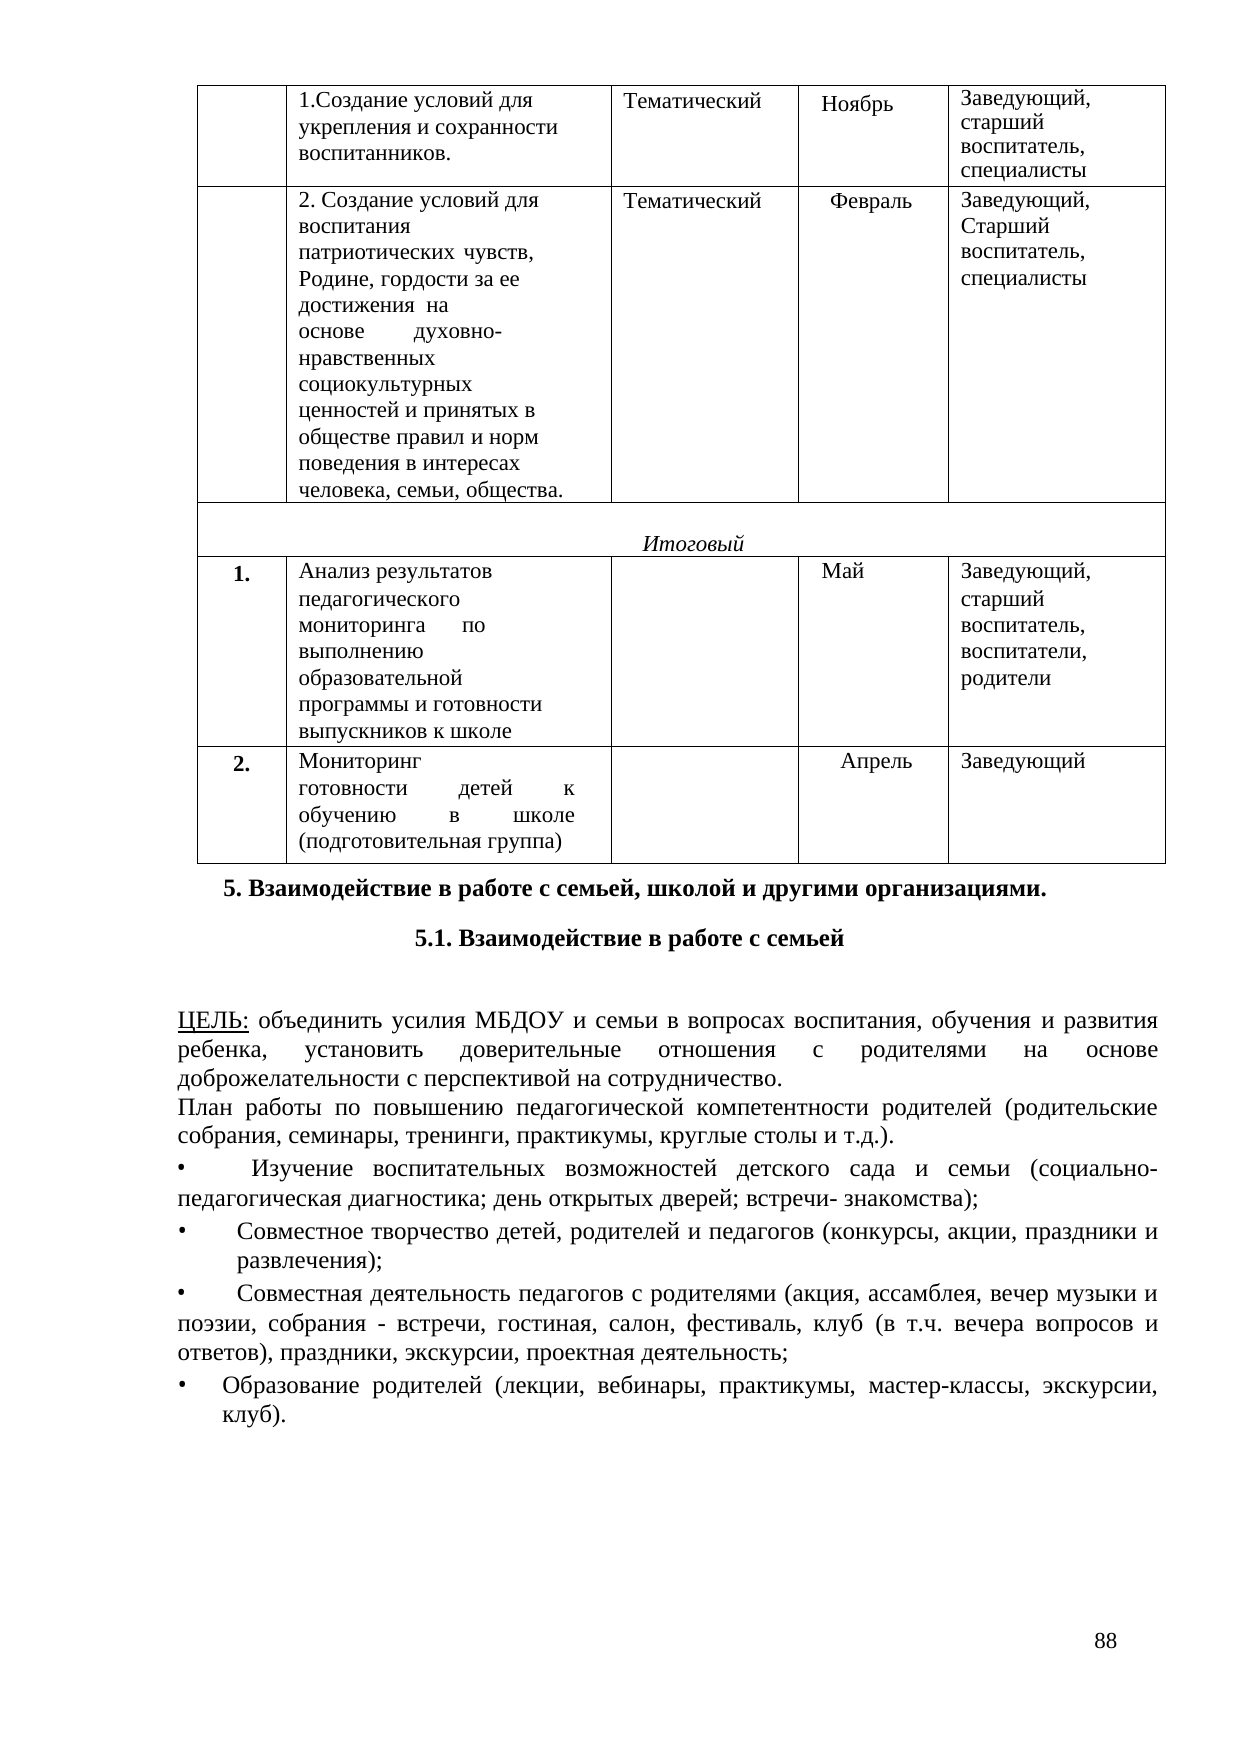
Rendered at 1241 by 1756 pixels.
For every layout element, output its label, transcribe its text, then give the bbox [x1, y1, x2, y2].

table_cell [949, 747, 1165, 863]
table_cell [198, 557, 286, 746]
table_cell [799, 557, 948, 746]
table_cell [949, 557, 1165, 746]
text План работы по повышению педагогической компетентности родителей (родительские собрания, семинары, тренинги, практикумы, круглые столы и т.д.). [177, 1092, 1158, 1149]
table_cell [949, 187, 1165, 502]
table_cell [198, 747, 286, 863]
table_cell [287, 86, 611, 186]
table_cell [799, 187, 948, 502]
list Изучение воспитательных возможностей детского сада и семьи (социально- педагогическая диагностика; день открытых дверей; встречи- знакомства); [176, 1149, 1158, 1212]
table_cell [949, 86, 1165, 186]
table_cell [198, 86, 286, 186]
list Образование родителей (лекции, вебинары, практикумы, мастер-классы, экскурсии, клуб). [177, 1366, 1158, 1428]
text ЦЕЛЬ: объединить усилия МБДОУ и семьи в вопросах воспитания, обучения и развития ребенка, установить доверительные отношения с родителями на основе доброжелательности с перспективой на сотрудничество. [177, 1006, 1158, 1092]
list Совместное творчество детей, родителей и педагогов (конкурсы, акции, праздники и развлечения); [177, 1212, 1158, 1274]
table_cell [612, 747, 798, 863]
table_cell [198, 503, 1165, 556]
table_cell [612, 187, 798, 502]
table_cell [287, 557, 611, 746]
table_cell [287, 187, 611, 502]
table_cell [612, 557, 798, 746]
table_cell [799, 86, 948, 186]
list 5.1. Взаимодействие в работе с семьей [163, 923, 1081, 952]
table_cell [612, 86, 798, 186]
text 5. Взаимодействие в работе с семьей, школой и другими организациями. [188, 873, 1081, 902]
list Совместная деятельность педагогов с родителями (акция, ассамблея, вечер музыки и поэзии, собрания - встречи, гостиная, салон, фестиваль, клуб (в т.ч. вечера вопросов и ответов), праздники, экскурсии, проектная деятельность; [176, 1274, 1158, 1366]
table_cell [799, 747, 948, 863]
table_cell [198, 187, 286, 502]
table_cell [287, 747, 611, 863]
